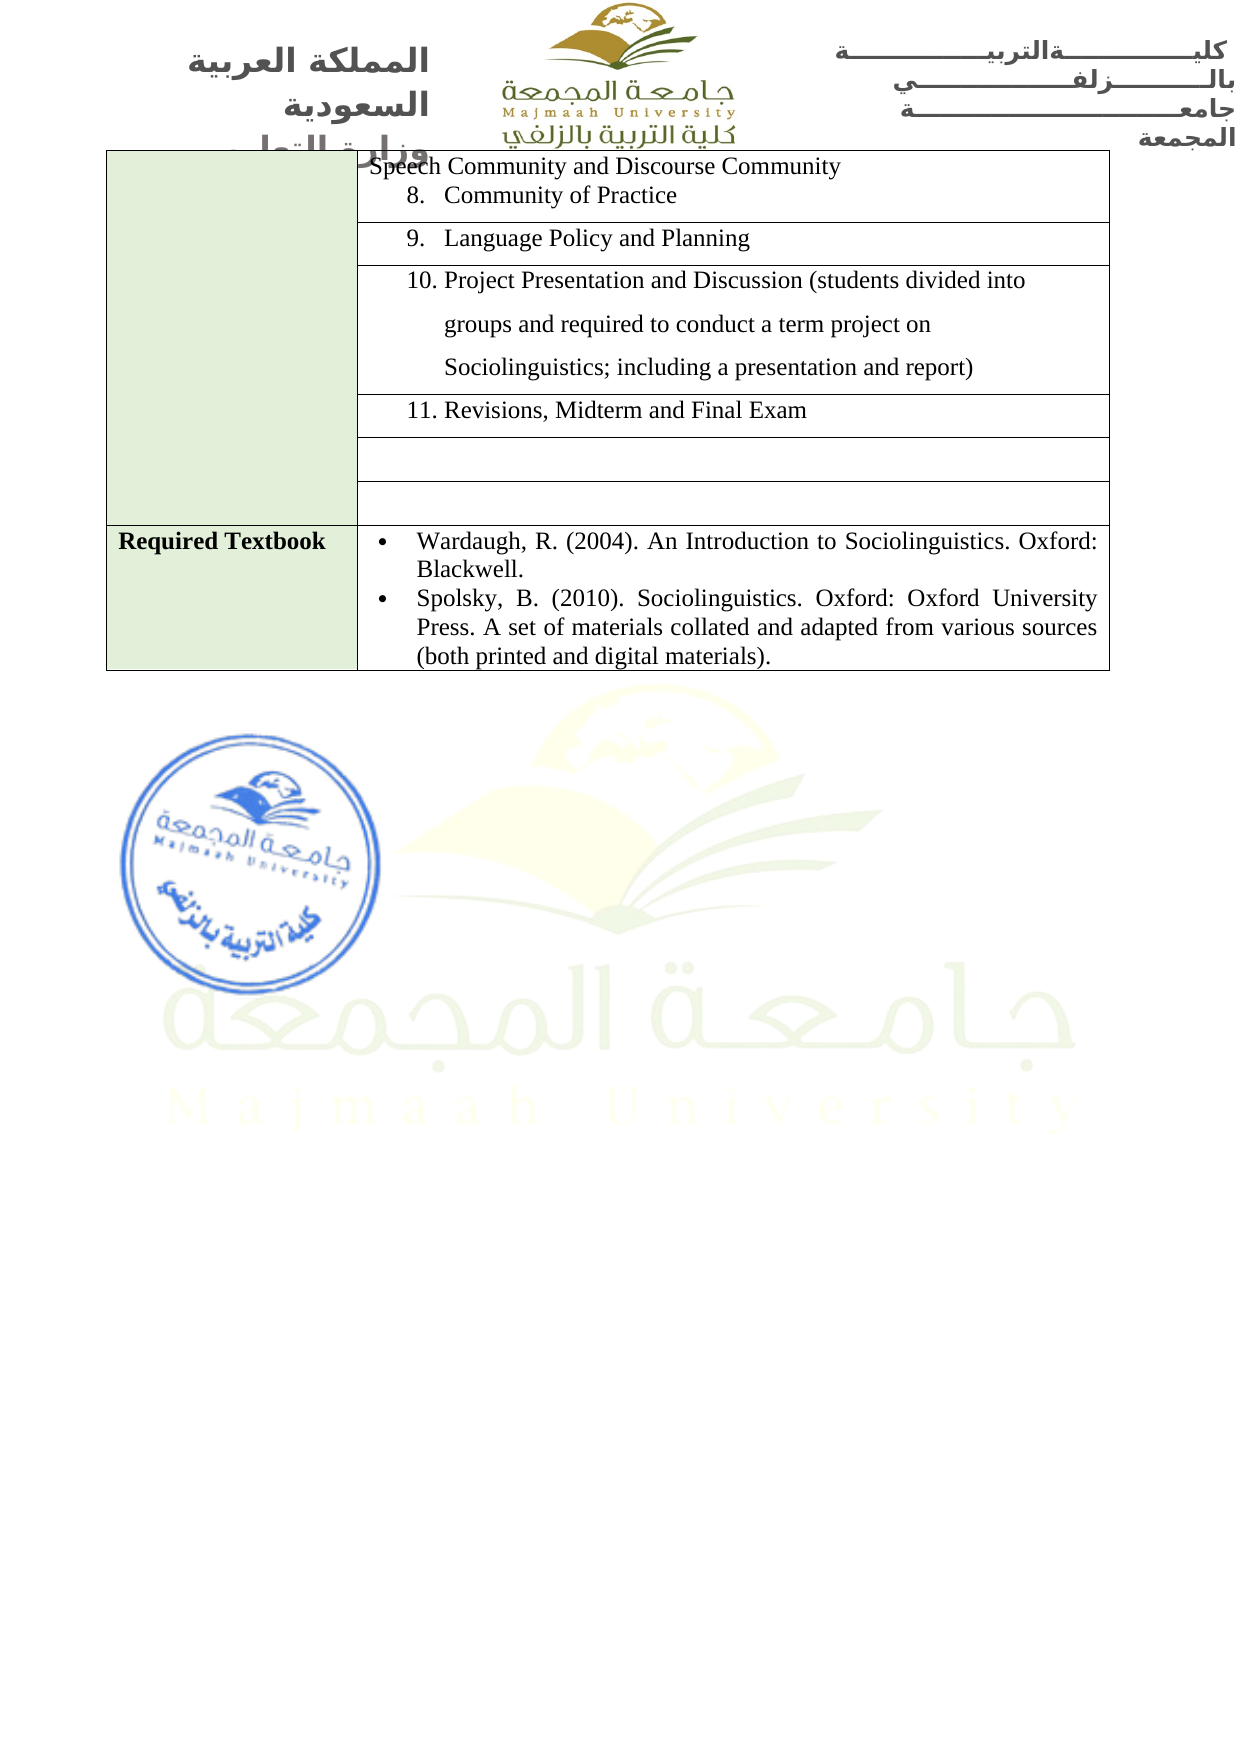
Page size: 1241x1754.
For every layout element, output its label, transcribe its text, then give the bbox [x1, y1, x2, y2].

table_cell Revisions, Midterm and Final Exam [358, 395, 1109, 437]
table_cell Language Policy and Planning [358, 223, 1109, 264]
picture [482, 0, 754, 150]
table_cell [358, 438, 1109, 481]
table_cell Project Presentation and Discussion (students divided into groups and required to conduct a term project on Sociolinguistics; including a presentation and report) [358, 266, 1109, 394]
table_cell Wardaugh, R. (2004). An Introduction to Sociolinguistics. Oxford: Blackwell. Spolsky, B. (2010). Sociolinguistics. Oxford: Oxford University Press. A set of materials collated and adapted from various sources (both printed and digital materials). [358, 526, 1109, 669]
picture [118, 730, 389, 1000]
table_cell [358, 482, 1109, 525]
table_cell Speech Community and Discourse Community Community of Practice [358, 151, 1109, 222]
table_cell Required Textbook [107, 526, 357, 669]
